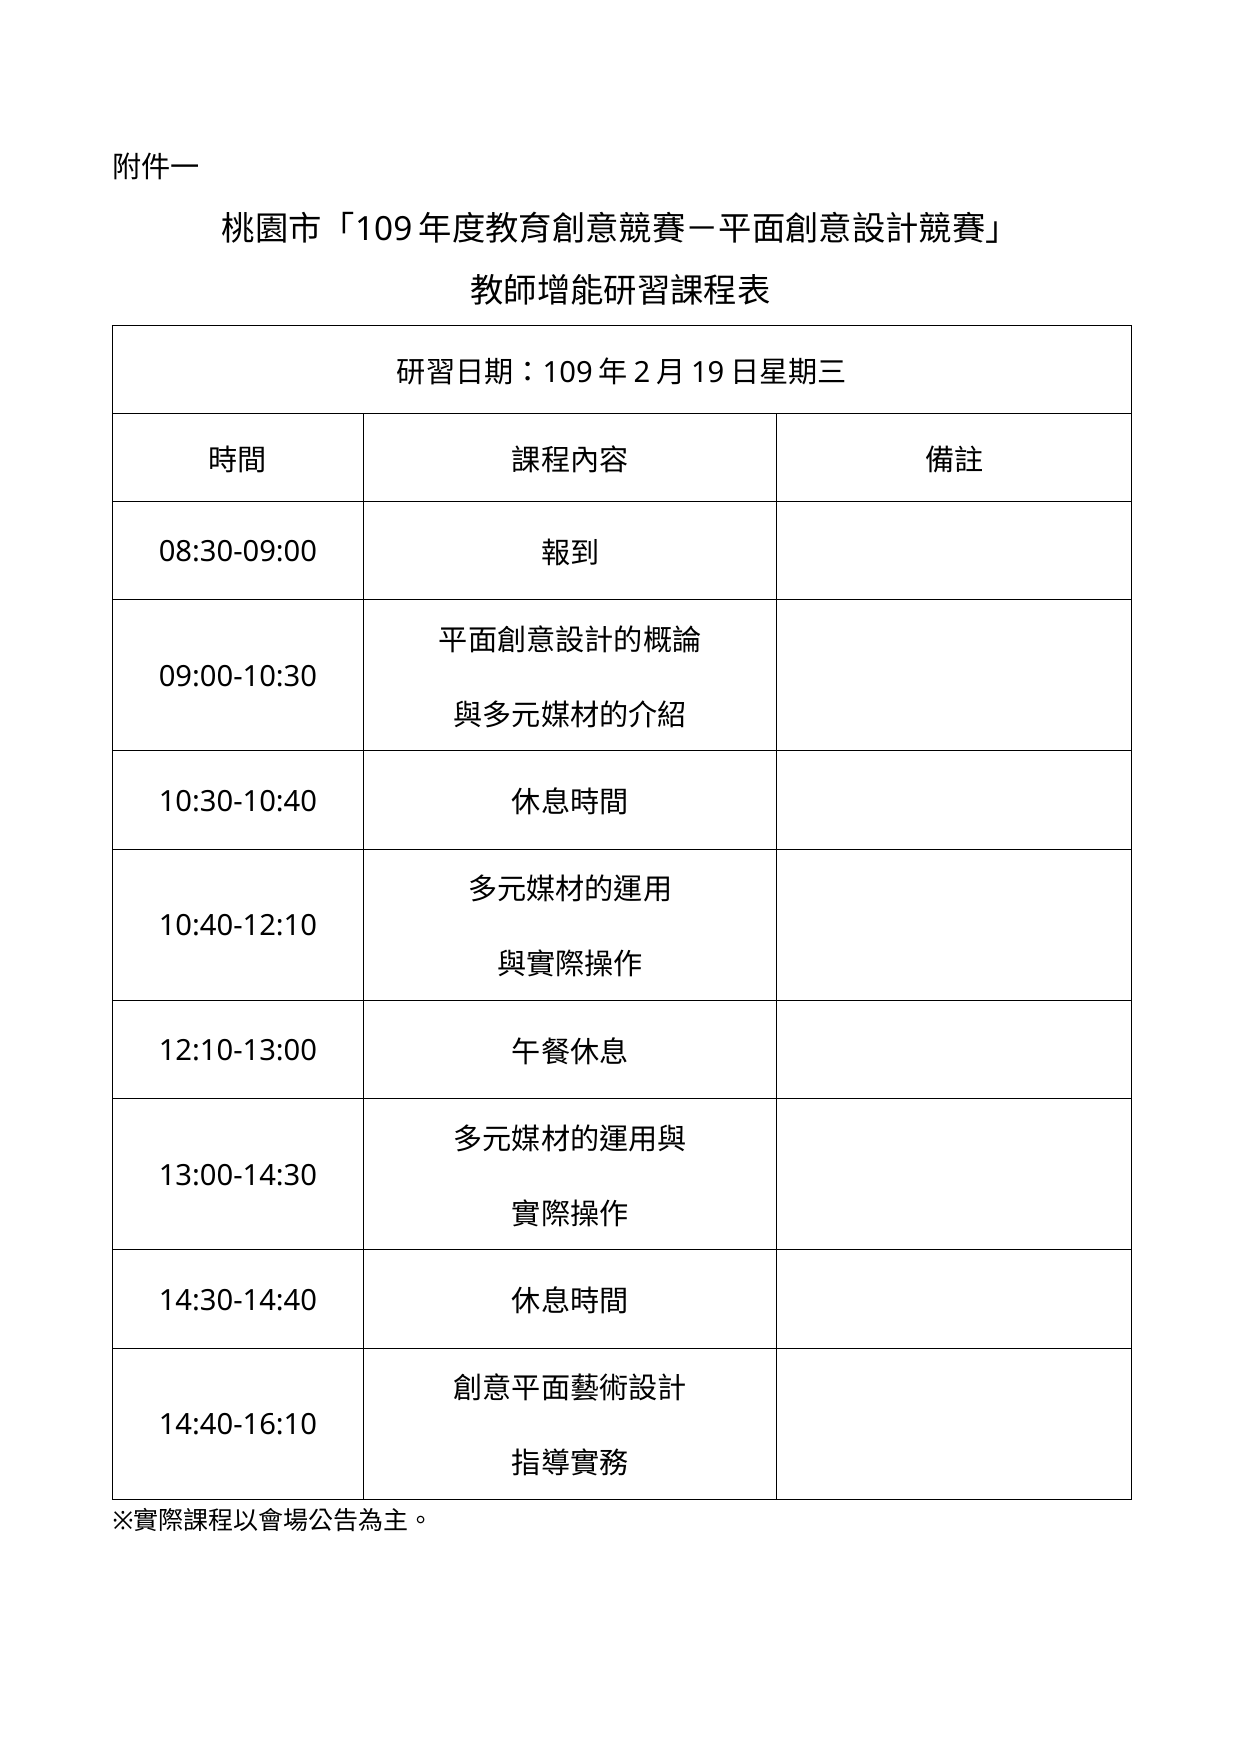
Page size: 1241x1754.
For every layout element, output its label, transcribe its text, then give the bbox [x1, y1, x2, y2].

table_cell 10:40-12:10 [113, 850, 363, 999]
table_cell 課程內容 [364, 414, 776, 501]
table_cell [777, 1099, 1131, 1249]
table_cell 09:00-10:30 [113, 600, 363, 750]
table_cell 平面創意設計的概論 與多元媒材的介紹 [364, 600, 776, 750]
table_cell [777, 850, 1131, 999]
table_cell 10:30-10:40 [113, 751, 363, 848]
table_cell 多元媒材的運用 與實際操作 [364, 850, 776, 999]
table_cell 14:40-16:10 [113, 1349, 363, 1498]
table_cell 休息時間 [364, 1250, 776, 1347]
table_cell 08:30-09:00 [113, 502, 363, 599]
table_cell 12:10-13:00 [113, 1001, 363, 1098]
text 附件一 [112, 127, 1128, 202]
table_cell [777, 1349, 1131, 1498]
text ※實際課程以會場公告為主。 [112, 1500, 1128, 1537]
table_cell [777, 751, 1131, 848]
table_cell 多元媒材的運用與 實際操作 [364, 1099, 776, 1249]
table_cell 休息時間 [364, 751, 776, 848]
table_cell 午餐休息 [364, 1001, 776, 1098]
table_header 研習日期：109年2月19日星期三 [113, 326, 1131, 413]
text 桃園市「109年度教育創意競賽－平面創意設計競賽」 [112, 202, 1128, 250]
table_cell 報到 [364, 502, 776, 599]
table_cell 創意平面藝術設計 指導實務 [364, 1349, 776, 1498]
table_cell 時間 [113, 414, 363, 501]
table_cell [777, 1250, 1131, 1347]
table_cell 備註 [777, 414, 1131, 501]
table_cell [777, 600, 1131, 750]
table_cell [777, 1001, 1131, 1098]
table_cell 14:30-14:40 [113, 1250, 363, 1347]
table_cell [777, 502, 1131, 599]
table_cell 13:00-14:30 [113, 1099, 363, 1249]
text 教師增能研習課程表 [112, 250, 1128, 325]
